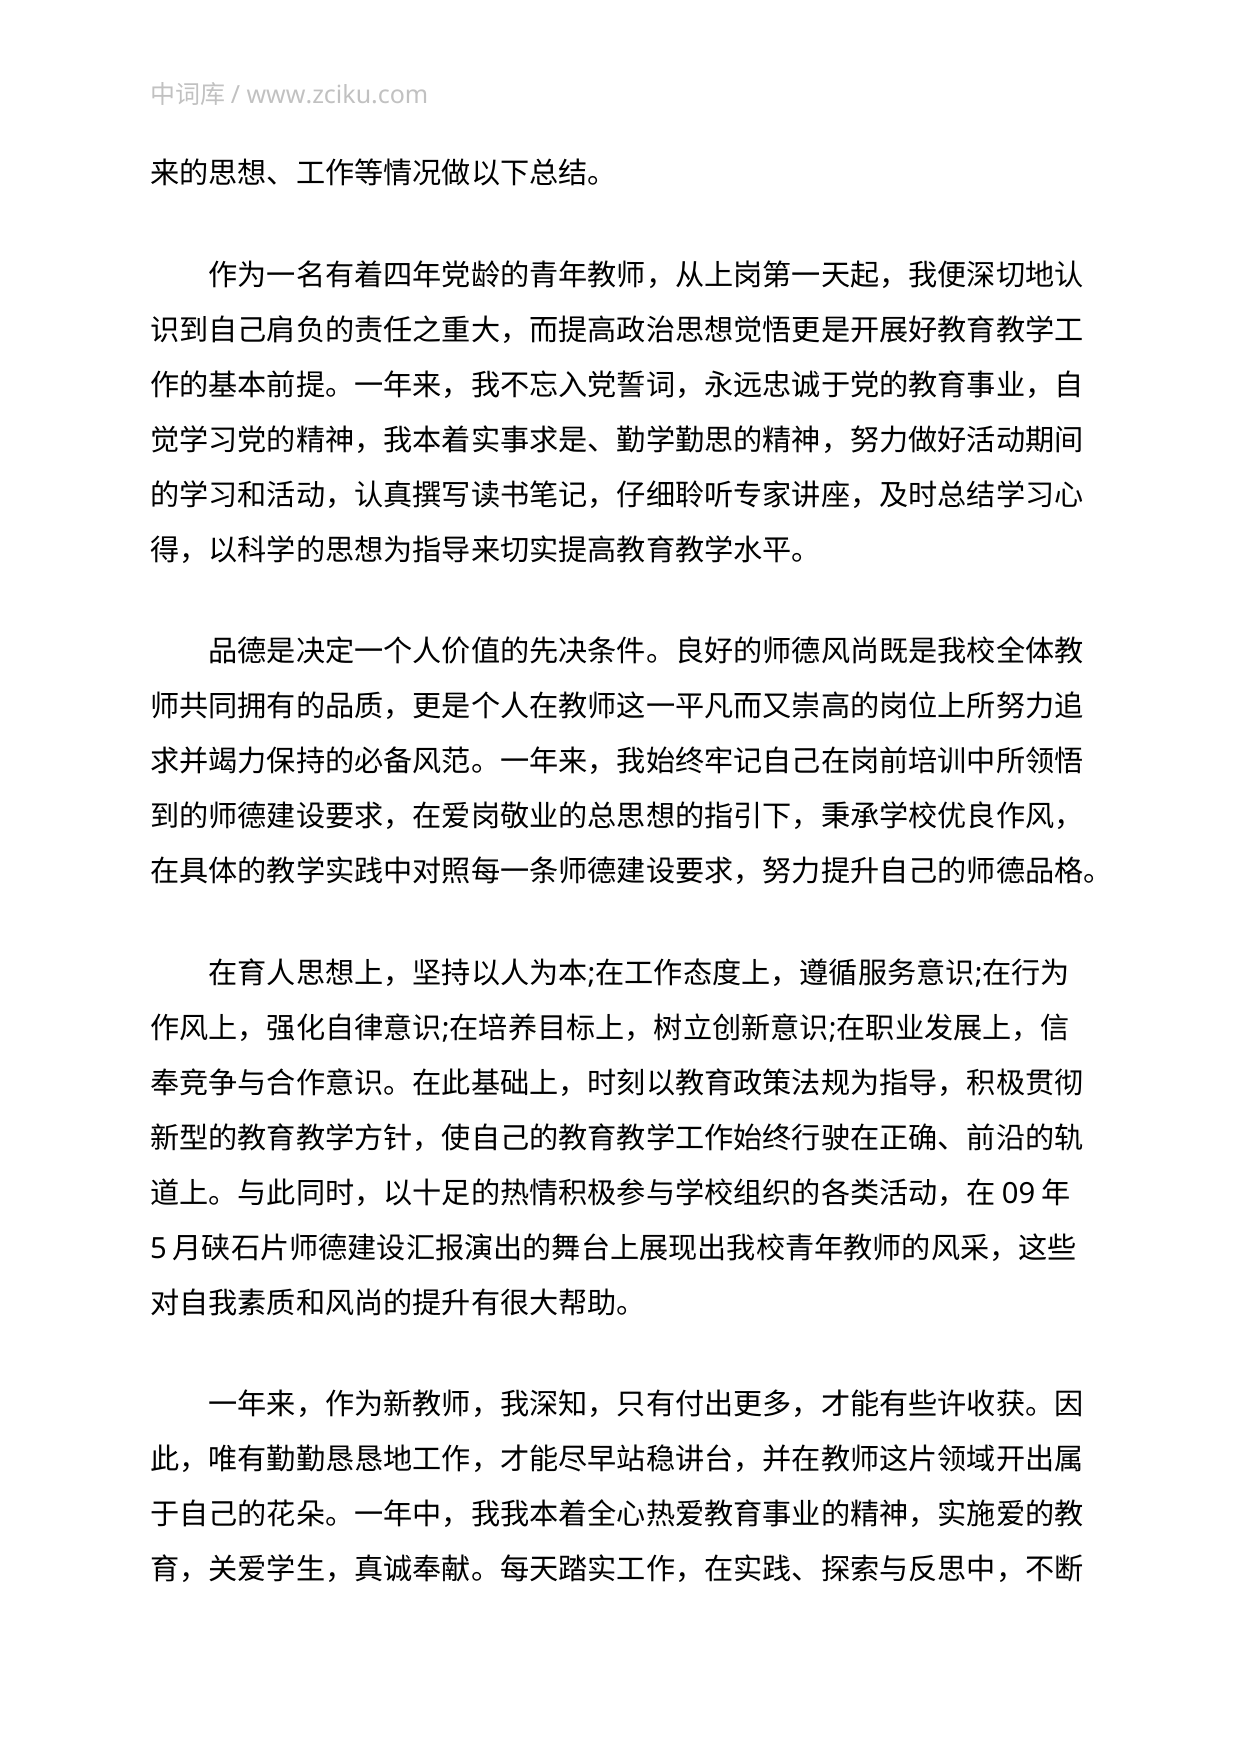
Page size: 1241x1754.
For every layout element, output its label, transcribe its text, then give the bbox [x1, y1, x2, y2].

text 品德是决定一个人价值的先决条件。良好的师德风尚既是我校全体教师共同拥有的品质，更是个人在教师这一平凡而又崇高的岗位上所努力追求并竭力保持的必备风范。一年来，我始终牢记自己在岗前培训中所领悟到的师德建设要求，在爱岗敬业的总思想的指引下，秉承学校优良作风，在具体的教学实践中对照每一条师德建设要求，努力提升自己的师德品格。 [150, 628, 1090, 890]
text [150, 150, 1090, 192]
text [150, 1381, 1090, 1588]
text 在育人思想上，坚持以人为本;在工作态度上，遵循服务意识;在行为作风上，强化自律意识;在培养目标上，树立创新意识;在职业发展上，信奉竞争与合作意识。在此基础上，时刻以教育政策法规为指导，积极贯彻新型的教育教学方针，使自己的教育教学工作始终行驶在正确、前沿的轨道上。与此同时，以十足的热情积极参与学校组织的各类活动，在09年5月硖石片师德建设汇报演出的舞台上展现出我校青年教师的风采，这些对自我素质和风尚的提升有很大帮助。 [150, 949, 1090, 1321]
text 作为一名有着四年党龄的青年教师，从上岗第一天起，我便深切地认识到自己肩负的责任之重大，而提高政治思想觉悟更是开展好教育教学工作的基本前提。一年来，我不忘入党誓词，永远忠诚于党的教育事业，自觉学习党的精神，我本着实事求是、勤学勤思的精神，努力做好活动期间的学习和活动，认真撰写读书笔记，仔细聆听专家讲座，及时总结学习心得，以科学的思想为指导来切实提高教育教学水平。 [150, 252, 1090, 568]
